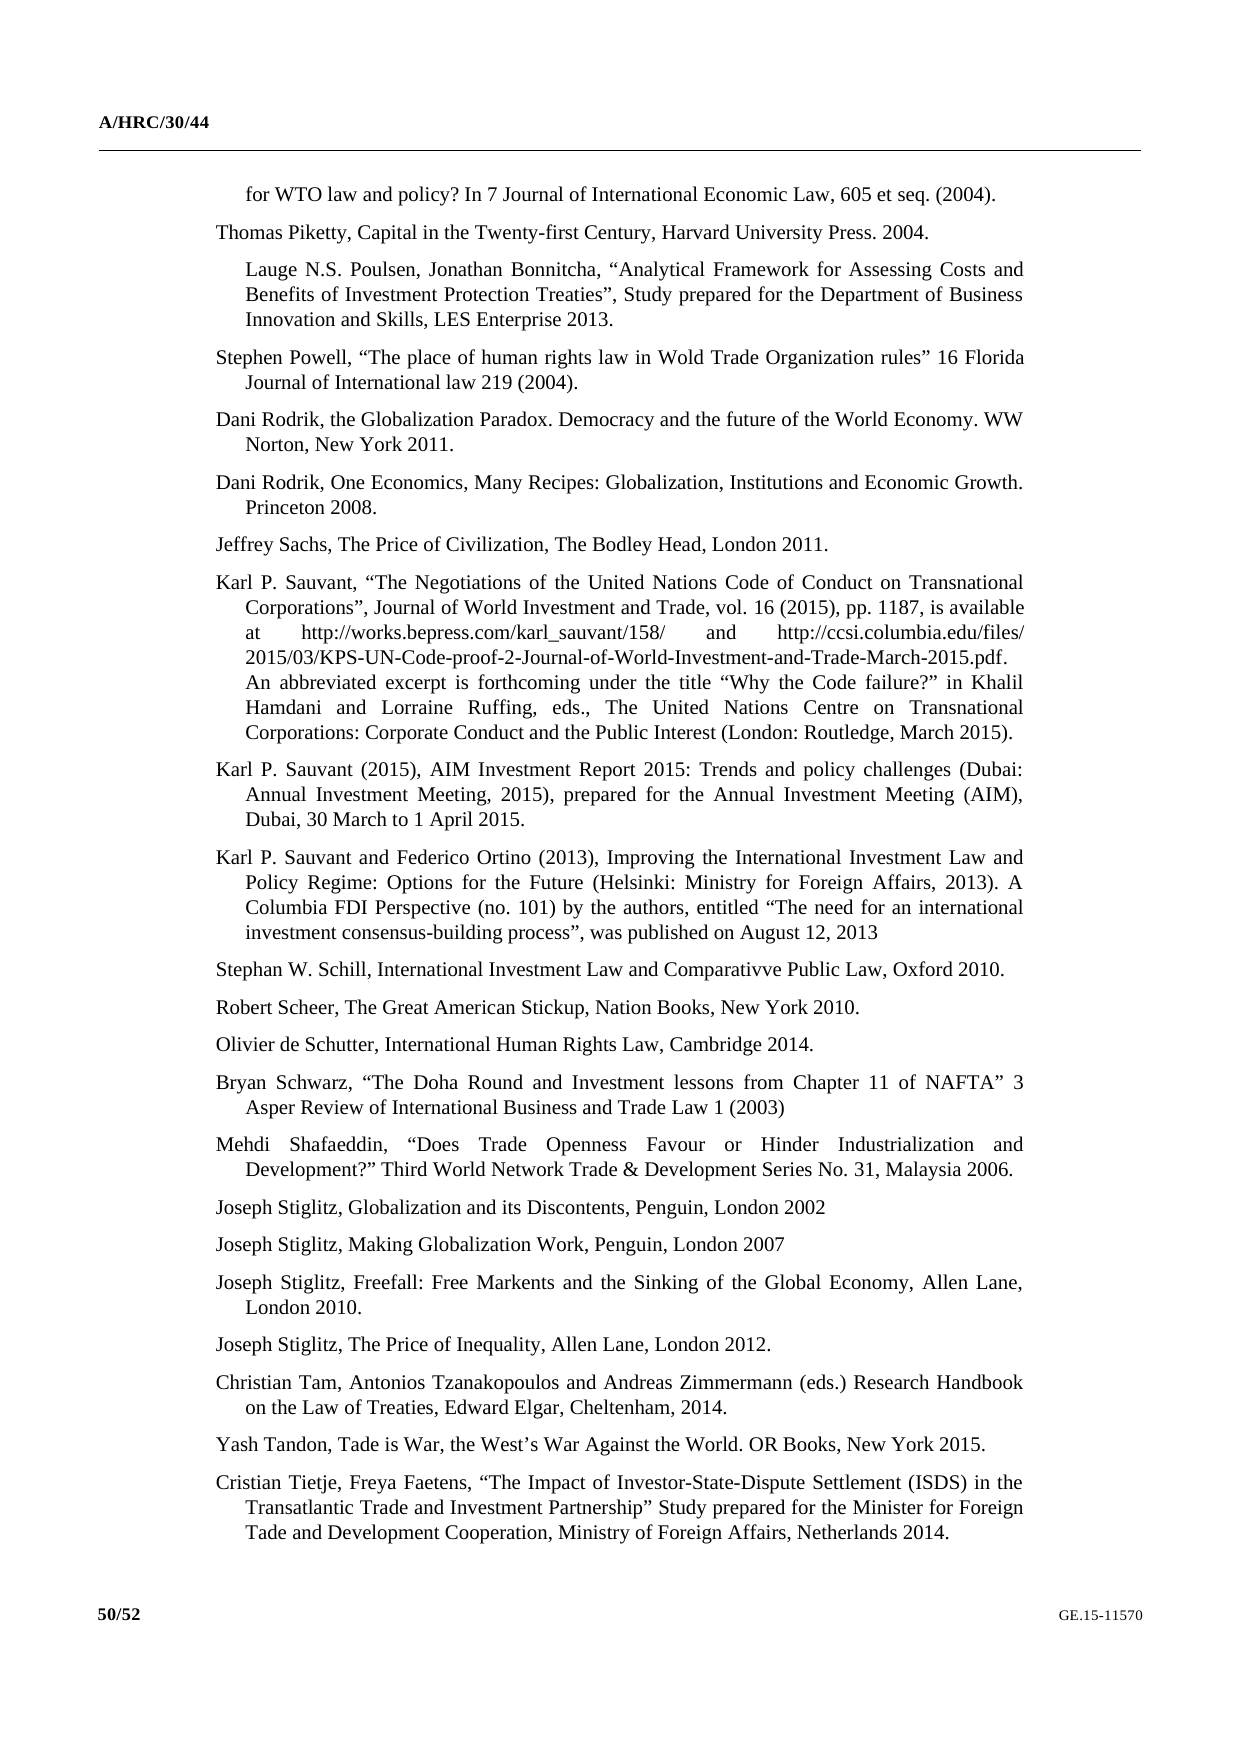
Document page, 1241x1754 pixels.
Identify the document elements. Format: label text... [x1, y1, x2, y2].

text Robert Scheer, The Great American Stickup, Nation Books, New York 2010. [216, 994, 1024, 1019]
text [216, 181, 1024, 206]
text Bryan Schwarz, “The Doha Round and Investment lessons from Chapter 11 of NAFTA” 3 Asper Review of International Business and Trade Law 1 (2003) [216, 1069, 1024, 1119]
text Stephan W. Schill, International Investment Law and Comparativve Public Law, Oxford 2010. [216, 956, 1024, 981]
text Karl P. Sauvant and Federico Ortino (2013), Improving the International Investment Law and Policy Regime: Options for the Future (Helsinki: Ministry for Foreign Affairs, 2013). A Columbia FDI Perspective (no. 101) by the authors, entitled “The need for an international investment consensus-building process”, was published on August 12, 2013 [216, 844, 1024, 944]
text Joseph Stiglitz, Making Globalization Work, Penguin, London 2007 [216, 1231, 1024, 1256]
text Joseph Stiglitz, Globalization and its Discontents, Penguin, London 2002 [216, 1194, 1024, 1219]
text Yash Tandon, Tade is War, the West’s War Against the World. OR Books, New York 2015. [216, 1431, 1024, 1456]
text Dani Rodrik, One Economics, Many Recipes: Globalization, Institutions and Economic Growth. Princeton 2008. [216, 469, 1024, 519]
text Christian Tam, Antonios Tzanakopoulos and Andreas Zimmermann (eds.) Research Handbook on the Law of Treaties, Edward Elgar, Cheltenham, 2014. [216, 1369, 1024, 1419]
text Jeffrey Sachs, The Price of Civilization, The Bodley Head, London 2011. [216, 531, 1024, 556]
text Mehdi Shafaeddin, “Does Trade Openness Favour or Hinder Industrialization and Development?” Third World Network Trade & Development Series No. 31, Malaysia 2006. [216, 1131, 1024, 1181]
text Cristian Tietje, Freya Faetens, “The Impact of Investor-State-Dispute Settlement (ISDS) in the Transatlantic Trade and Investment Partnership” Study prepared for the Minister for Foreign Tade and Development Cooperation, Ministry of Foreign Affairs, Netherlands 2014. [216, 1469, 1024, 1544]
text Dani Rodrik, the Globalization Paradox. Democracy and the future of the World Economy. WW Norton, New York 2011. [216, 406, 1024, 456]
text Olivier de Schutter, International Human Rights Law, Cambridge 2014. [216, 1031, 1024, 1056]
text Joseph Stiglitz, The Price of Inequality, Allen Lane, London 2012. [216, 1331, 1024, 1356]
text Karl P. Sauvant (2015), AIM Investment Report 2015: Trends and policy challenges (Dubai: Annual Investment Meeting, 2015), prepared for the Annual Investment Meeting (AIM), Dubai, 30 March to 1 April 2015. [216, 756, 1024, 831]
text Stephen Powell, “The place of human rights law in Wold Trade Organization rules” 16 Florida Journal of International law 219 (2004). [216, 344, 1024, 394]
text Joseph Stiglitz, Freefall: Free Markents and the Sinking of the Global Economy, Allen Lane, London 2010. [216, 1269, 1024, 1319]
text Thomas Piketty, Capital in the Twenty-first Century, Harvard University Press. 2004. [216, 219, 1024, 244]
text Karl P. Sauvant, “The Negotiations of the United Nations Code of Conduct on Transnational Corporations”, Journal of World Investment and Trade, vol. 16 (2015), pp. 11­87, is available at http://works.bepress.com/karl_sauvant/158/ and http://ccsi.columbia.edu/files/ 2015/03/KPS-UN-Code-proof-2-Journal-of-World-Investment-and-Trade-March-2015.pdf. An abbreviated excerpt is forthcoming under the title “Why the Code failure?” in Khalil Hamdani and Lorraine Ruffing, eds., The United Nations Centre on Transnational Corporations: Corporate Conduct and the Public Interest (London: Routledge, March 2015). [216, 569, 1024, 744]
text Lauge N.S. Poulsen, Jonathan Bonnitcha, “Analytical Framework for Assessing Costs and Benefits of Investment Protection Treaties”, Study prepared for the Department of Business Innovation and Skills, LES Enterprise 2013. [245, 256, 1024, 331]
